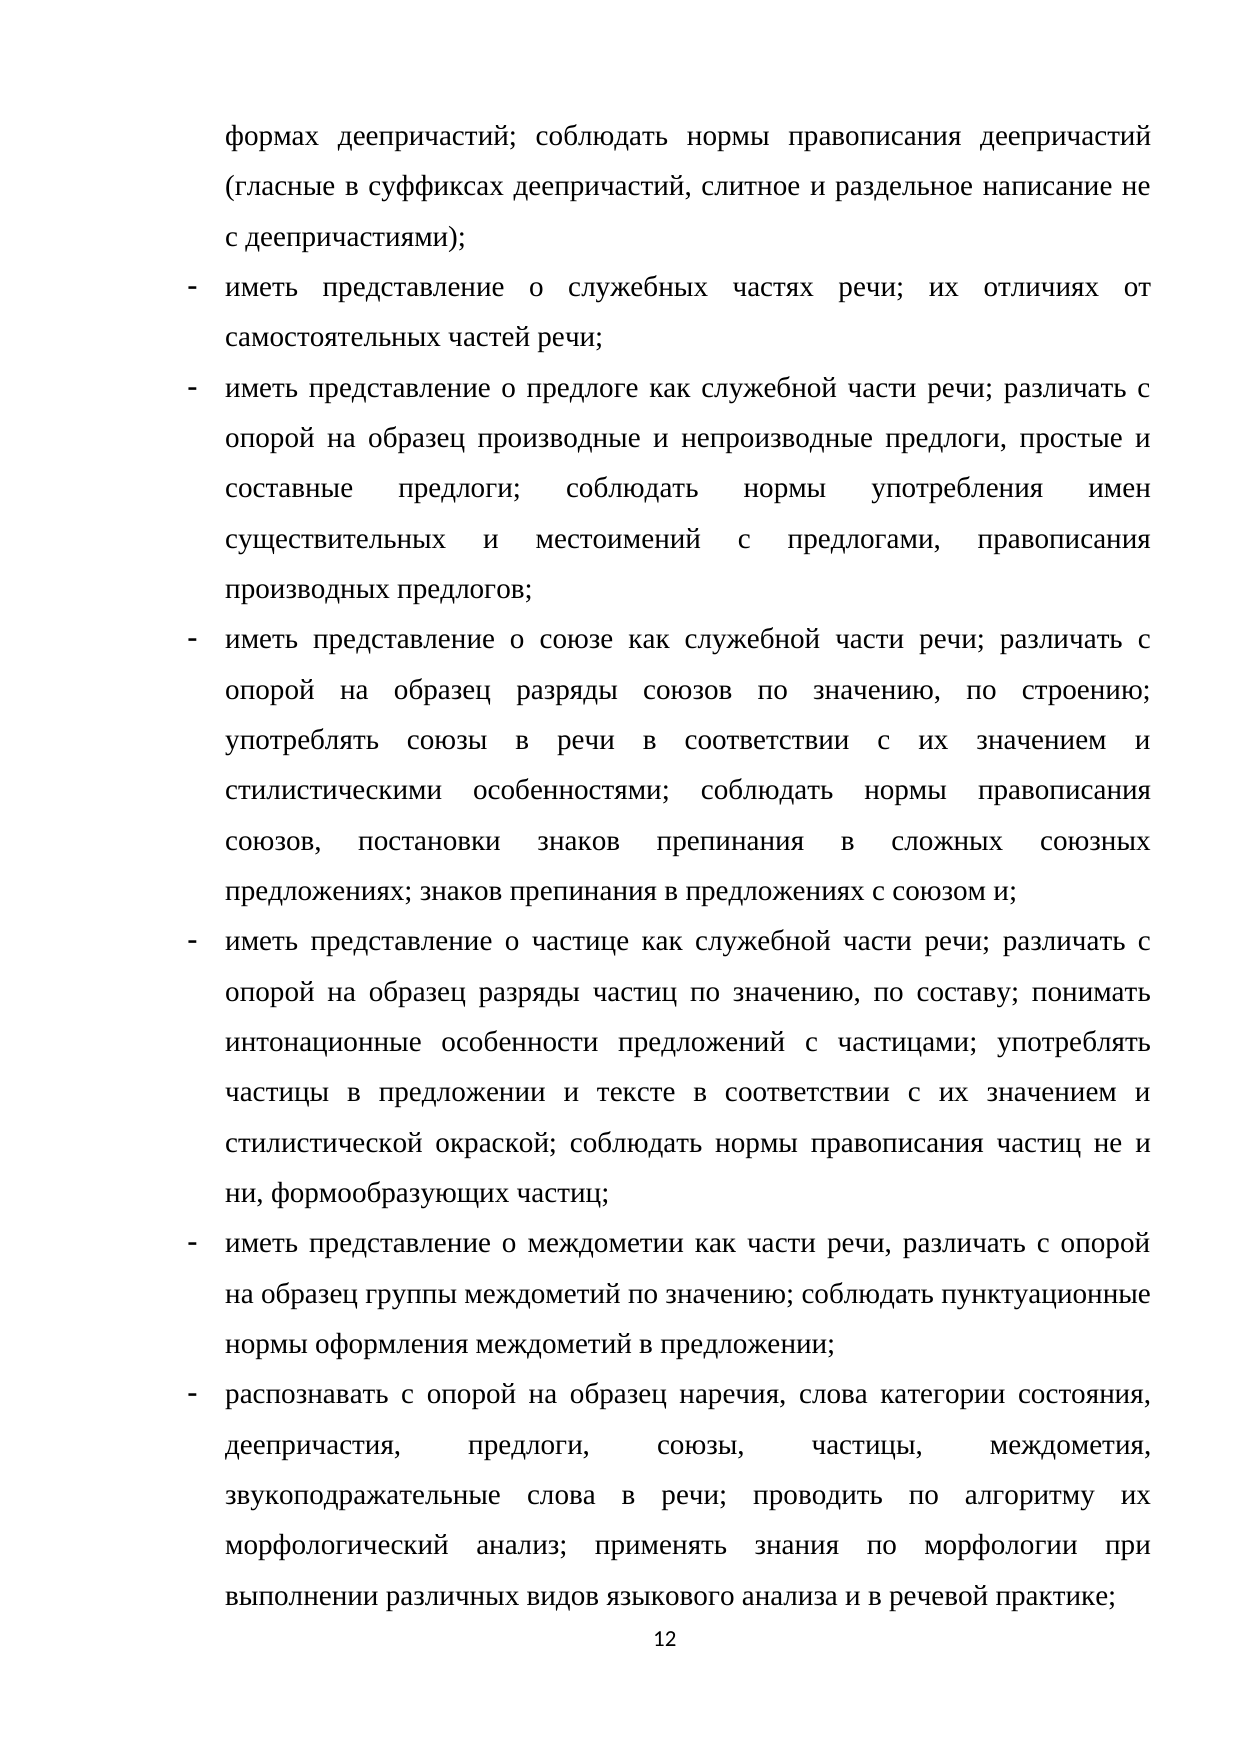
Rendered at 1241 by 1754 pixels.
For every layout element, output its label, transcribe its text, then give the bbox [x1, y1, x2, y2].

list иметь представление о служебных частях речи; их отличиях от самостоятельных частей речи; [187, 269, 1152, 353]
list иметь представление о предлоге как служебной части речи; различать с опорой на образец производные и непроизводные предлоги, простые и составные предлоги; соблюдать нормы употребления имен существительных и местоимений с предлогами, правописания производных предлогов; [187, 370, 1152, 605]
list иметь представление о междометии как части речи, различать с опорой на образец группы междометий по значению; соблюдать пунктуационные нормы оформления междометий в предложении; [187, 1225, 1152, 1360]
list иметь представление о союзе как служебной части речи; различать с опорой на образец разряды союзов по значению, по строению; употреблять союзы в речи в соответствии с их значением и стилистическими особенностями; соблюдать нормы правописания союзов, постановки знаков препинания в сложных союзных предложениях; знаков препинания в предложениях с союзом и; [187, 621, 1152, 907]
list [187, 118, 1152, 252]
list распознавать с опорой на образец наречия, слова категории состояния, деепричастия, предлоги, союзы, частицы, междометия, звукоподражательные слова в речи; проводить по алгоритму их морфологический анализ; применять знания по морфологии при выполнении различных видов языкового анализа и в речевой практике; [187, 1376, 1152, 1611]
list иметь представление о частице как служебной части речи; различать с опорой на образец разряды частиц по значению, по составу; понимать интонационные особенности предложений с частицами; употреблять частицы в предложении и тексте в соответствии с их значением и стилистической окраской; соблюдать нормы правописания частиц не и ни, формообразующих частиц; [187, 923, 1152, 1209]
